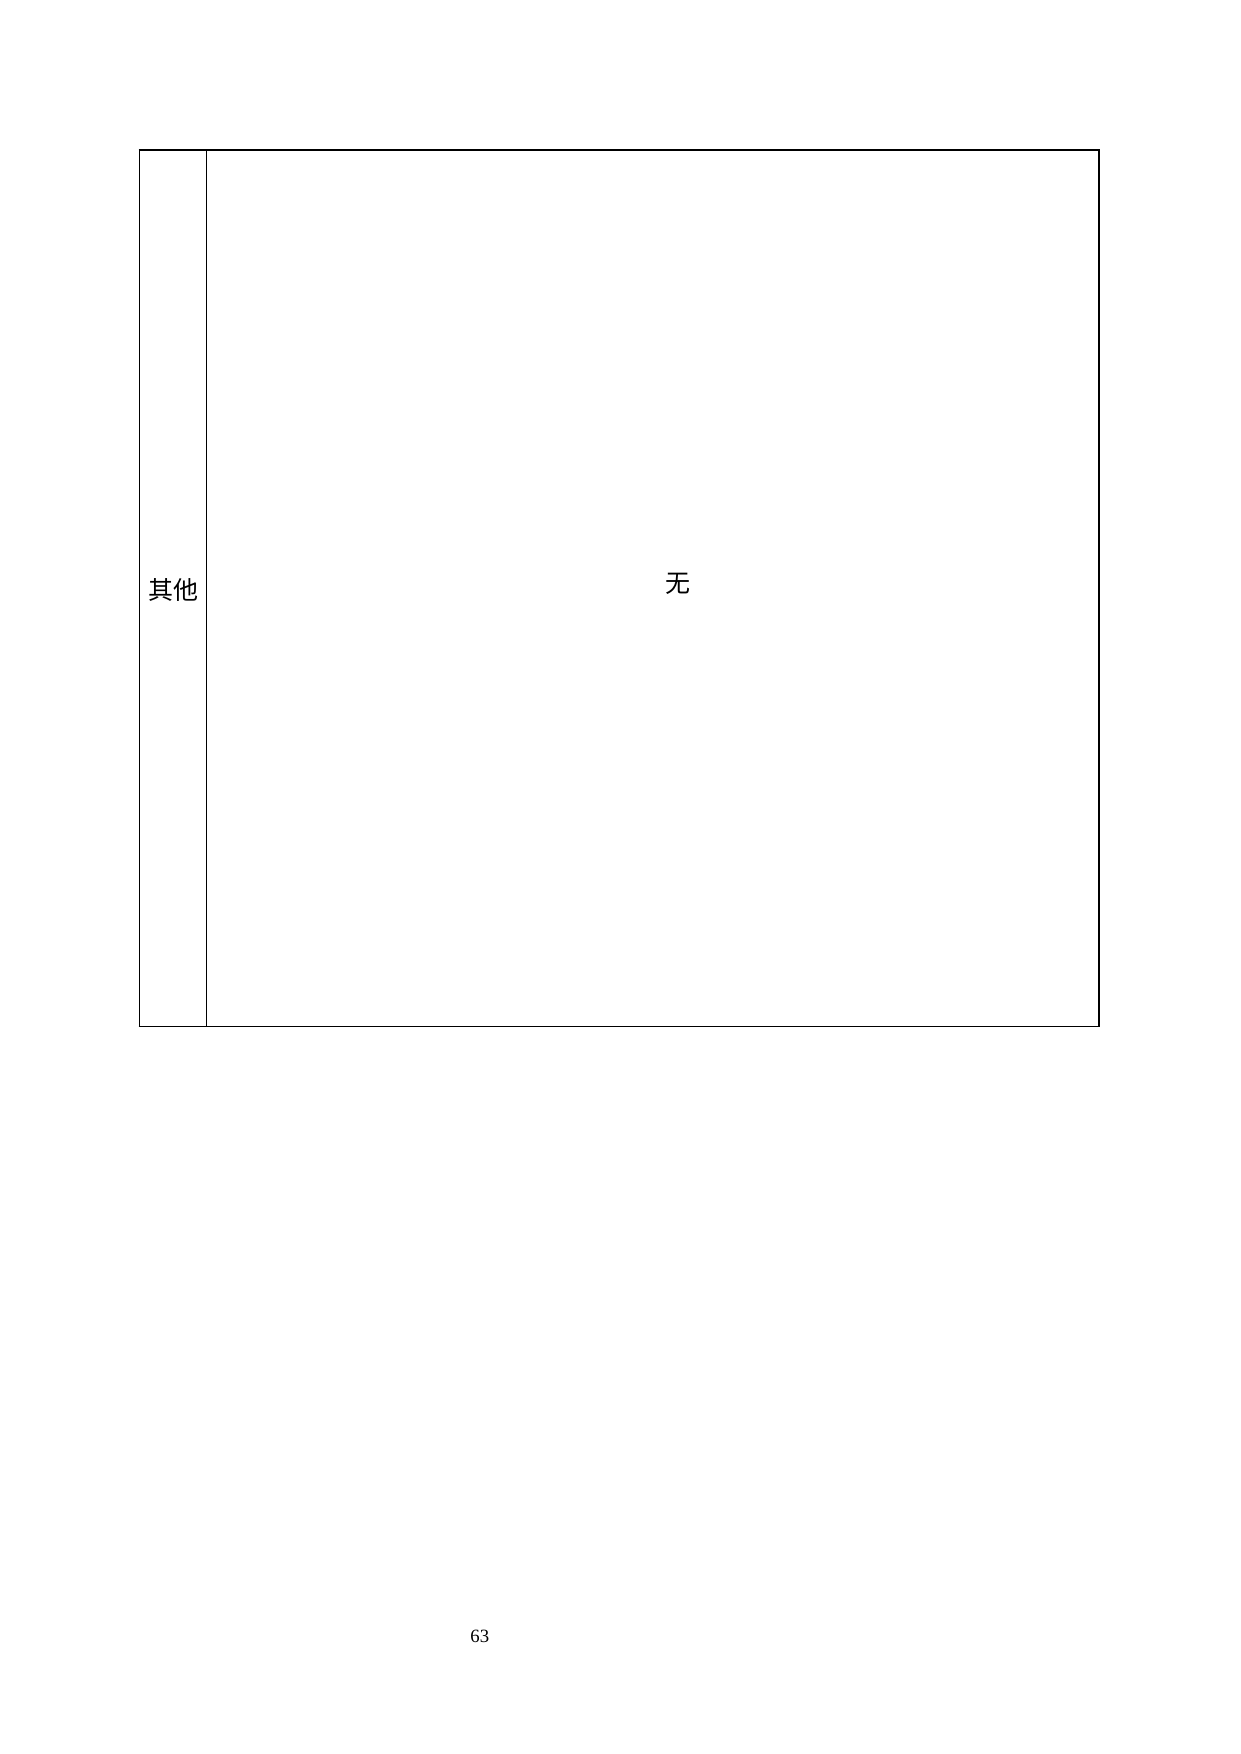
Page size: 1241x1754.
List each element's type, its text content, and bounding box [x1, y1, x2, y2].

table_cell 无 [207, 151, 1098, 1026]
table_cell 其他 [140, 151, 206, 1026]
